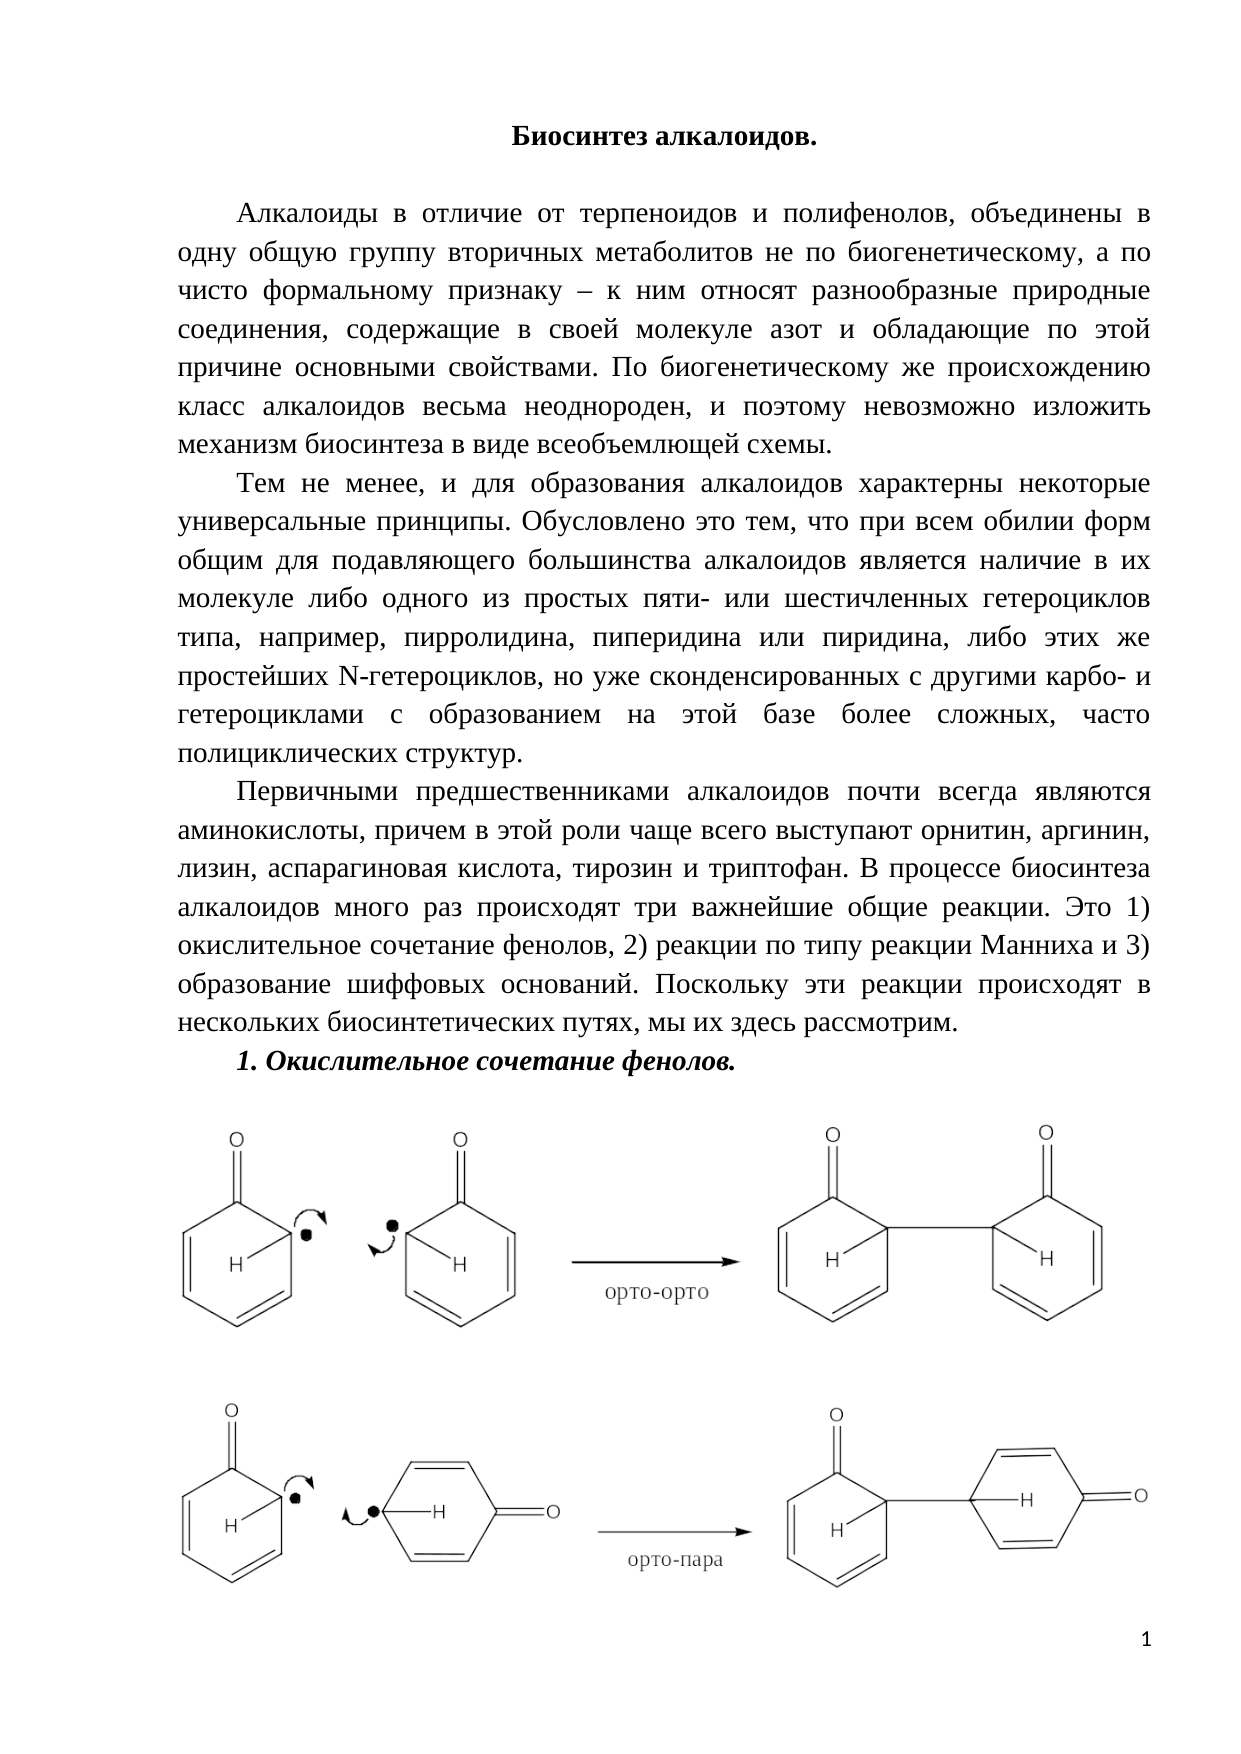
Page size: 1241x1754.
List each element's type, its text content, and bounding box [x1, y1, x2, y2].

text Биосинтез алкалоидов. [177, 118, 1152, 152]
text Тем не менее, и для образования алкалоидов характерны некоторые универсальные принципы. Обусловлено это тем, что при всем обилии форм общим для подавляющего большинства алкалоидов является наличие в их молекуле либо одного из простых пяти- или шестичленных гетероциклов типа, например, пирролидина, пиперидина или пиридина, либо этих же простейших N-гетероциклов, но уже сконденсированных с другими карбо- и гетероциклами с образованием на этой базе более сложных, часто полициклических структур. [177, 465, 1152, 768]
text Первичными предшественниками алкалоидов почти всегда являются аминокислоты, причем в этой роли чаще всего выступают орнитин, аргинин, лизин, аспарагиновая кислота, тирозин и триптофан. В процессе биосинтеза алкалоидов много раз происходят три важнейшие общие реакции. Это 1) окислительное сочетание фенолов, 2) реакции по типу реакции Манниха и 3) образование шиффовых оснований. Поскольку эти реакции происходят в нескольких биосинтетических путях, мы их здесь рассмотрим. [177, 773, 1152, 1038]
text Алкалоиды в отличие от терпеноидов и полифенолов, объединены в одну общую группу вторичных метаболитов не по биогенетическому, а по чисто формальному признаку – к ним относят разнообразные природные соединения, содержащие в своей молекуле азот и обладающие по этой причине основными свойствами. По биогенетическому же происхождению класс алкалоидов весьма неоднороден, и поэтому невозможно изложить механизм биосинтеза в виде всеобъемлющей схемы. [177, 195, 1152, 460]
text 1. Окислительное сочетание фенолов. [177, 1043, 1152, 1077]
